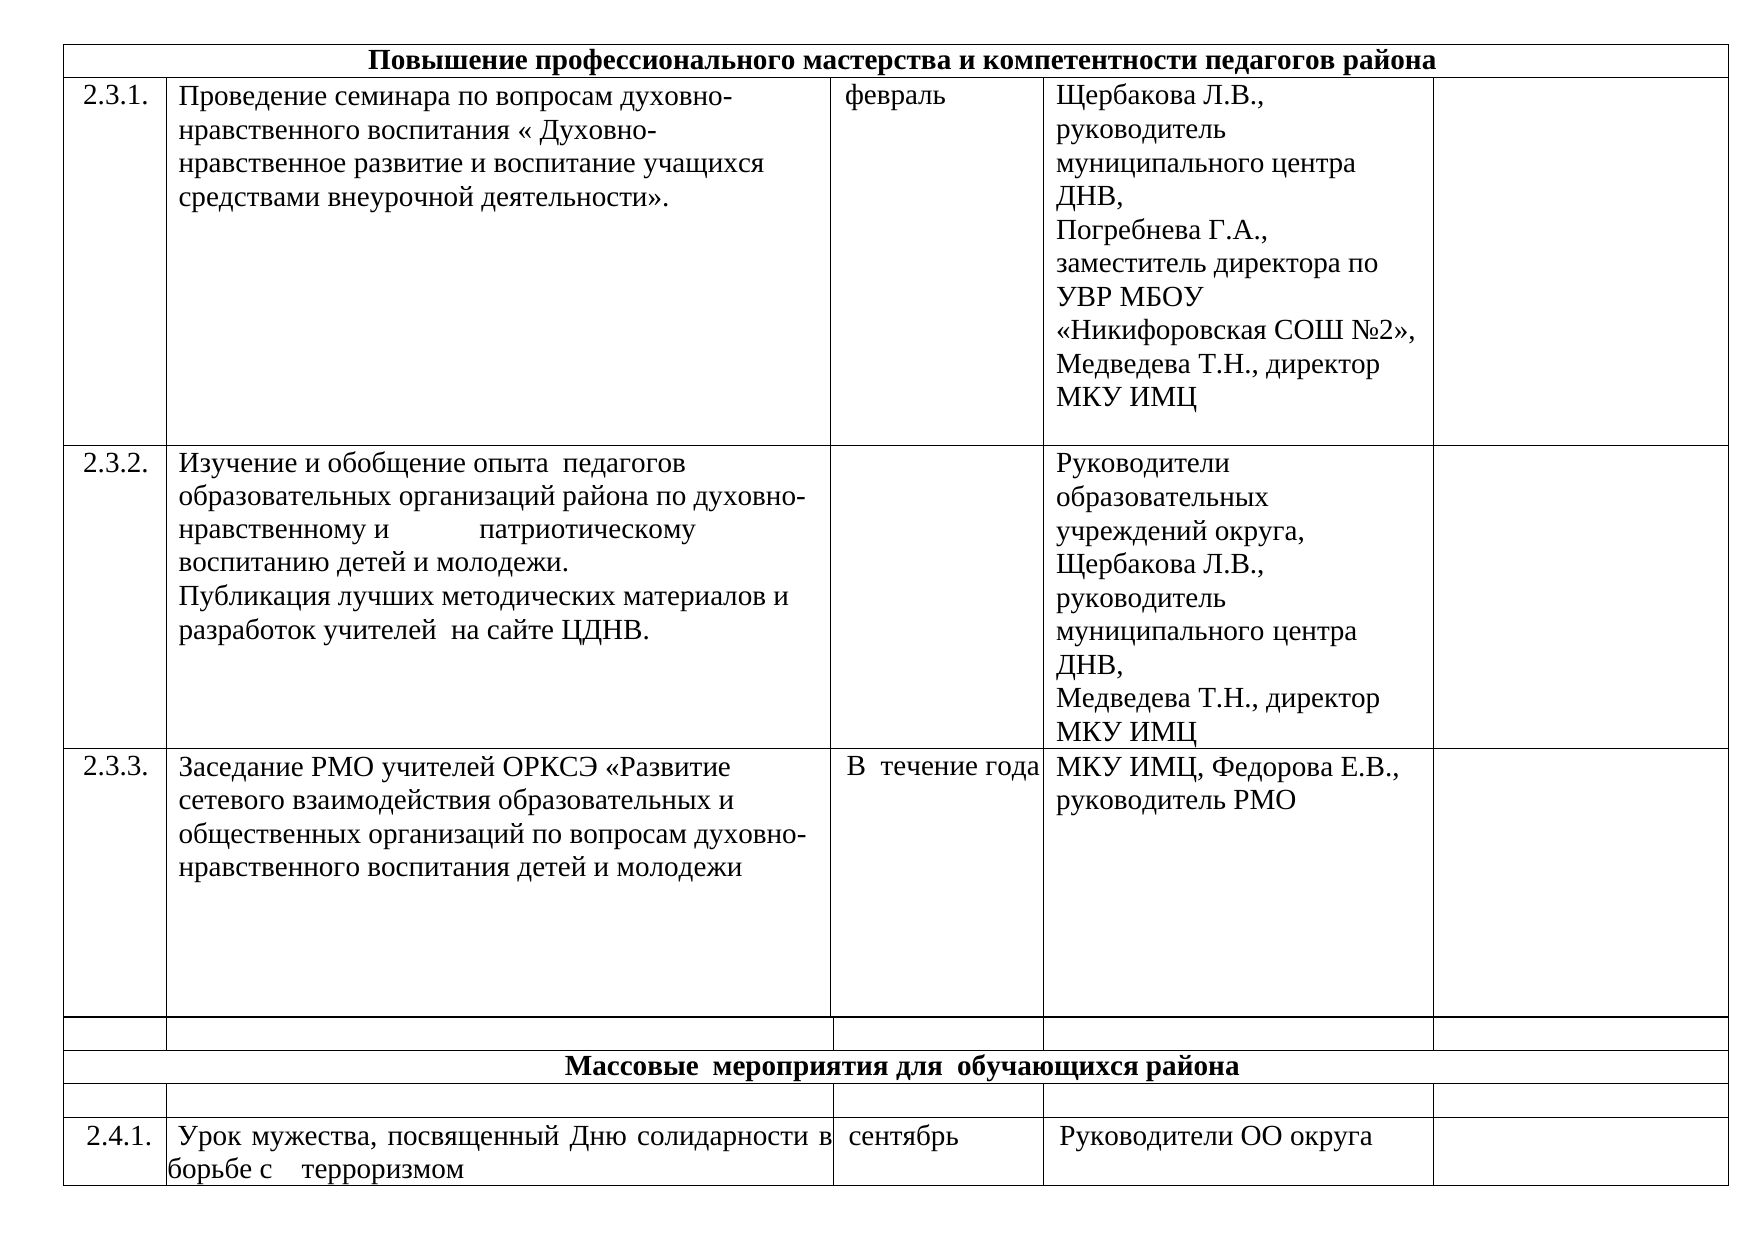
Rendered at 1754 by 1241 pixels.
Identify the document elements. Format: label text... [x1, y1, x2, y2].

table_cell [167, 1018, 833, 1050]
table_cell 2.3.2. [64, 446, 166, 748]
table_cell [1434, 446, 1728, 748]
table_cell 2.3.1. [64, 78, 166, 445]
table_cell Повышение профессионального мастерства и компетентности педагогов района [64, 45, 1728, 77]
table_cell [64, 1018, 166, 1050]
table_cell [834, 1084, 1043, 1117]
table_cell 2.3.3. [64, 749, 166, 1016]
table_cell МКУ ИМЦ, Федорова Е.В., руководитель РМО [1044, 749, 1433, 1016]
table_cell [1434, 749, 1728, 1016]
table_cell [1044, 1018, 1433, 1050]
table_cell сентябрь [834, 1118, 1043, 1185]
table_cell Урок мужества, посвященный Дню солидарности в борьбе с терроризмом [167, 1118, 833, 1185]
table_cell В течение года [831, 749, 1043, 1016]
table_cell [167, 1084, 833, 1117]
table_cell [64, 1084, 166, 1117]
table_cell Руководители ОО округа [1044, 1118, 1433, 1185]
table_cell Руководители образовательных учреждений округа, Щербакова Л.В., руководитель муниципального центра ДНВ, Медведева Т.Н., директор МКУ ИМЦ [1044, 446, 1433, 748]
table_cell [834, 1018, 1043, 1050]
table_cell [831, 446, 1043, 748]
table_cell Заседание РМО учителей ОРКСЭ «Развитие сетевого взаимодействия образовательных и общественных организаций по вопросам духовно-нравственного воспитания детей и молодежи [167, 749, 830, 1016]
table_cell февраль [831, 78, 1043, 445]
table_cell [1434, 78, 1728, 445]
table_cell [1434, 1018, 1728, 1050]
table_cell Проведение семинара по вопросам духовно- нравственного воспитания « Духовно- нравственное развитие и воспитание учащихся средствами внеурочной деятельности». [167, 78, 830, 445]
table_cell Массовые мероприятия для обучающихся района [64, 1051, 1728, 1083]
table_cell [1434, 1084, 1728, 1117]
table_cell [1434, 1118, 1728, 1185]
table_cell [1044, 1084, 1433, 1117]
table_cell 2.4.1. [64, 1118, 166, 1185]
table_cell Изучение и обобщение опыта педагогов образовательных организаций района по духовно-нравственному и патриотическому воспитанию детей и молодежи. Публикация лучших методических материалов и разработок учителей на сайте ЦДНВ. [167, 446, 830, 748]
table_cell Щербакова Л.В., руководитель муниципального центра ДНВ, Погребнева Г.А., заместитель директора по УВР МБОУ «Никифоровская СОШ №2», Медведева Т.Н., директор МКУ ИМЦ [1044, 78, 1433, 445]
